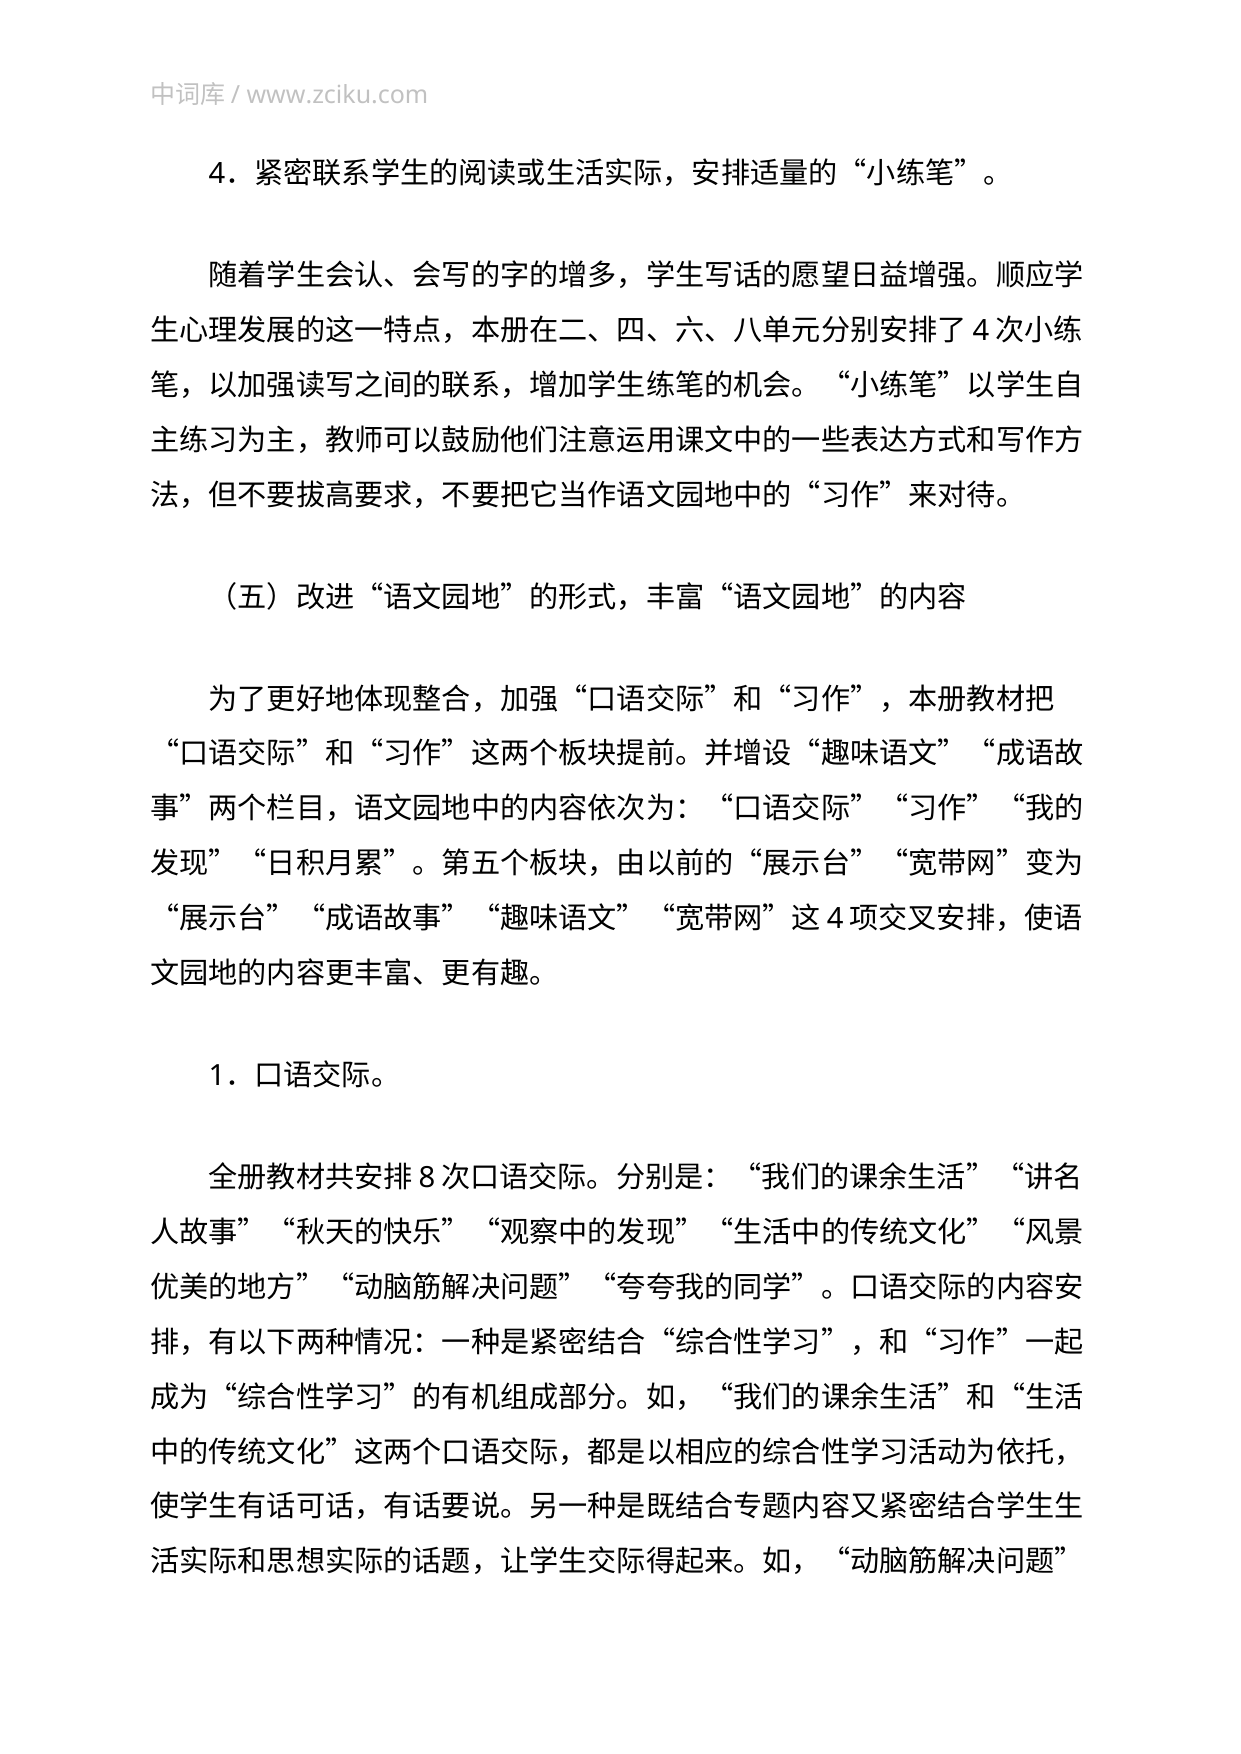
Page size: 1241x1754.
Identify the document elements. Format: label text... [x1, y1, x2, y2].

text 1．口语交际。 [150, 1052, 1090, 1094]
text 为了更好地体现整合，加强“口语交际”和“习作”，本册教材把“口语交际”和“习作”这两个板块提前。并增设“趣味语文”“成语故事”两个栏目，语文园地中的内容依次为：“口语交际”“习作”“我的发现”“日积月累”。第五个板块，由以前的“展示台”“宽带网”变为“展示台”“成语故事”“趣味语文”“宽带网”这4项交叉安排，使语文园地的内容更丰富、更有趣。 [150, 675, 1090, 992]
text 4．紧密联系学生的阅读或生活实际，安排适量的“小练笔”。 [150, 150, 1090, 192]
text 随着学生会认、会写的字的增多，学生写话的愿望日益增强。顺应学生心理发展的这一特点，本册在二、四、六、八单元分别安排了4次小练笔，以加强读写之间的联系，增加学生练笔的机会。“小练笔”以学生自主练习为主，教师可以鼓励他们注意运用课文中的一些表达方式和写作方法，但不要拔高要求，不要把它当作语文园地中的“习作”来对待。 [150, 252, 1090, 514]
text （五）改进“语文园地”的形式，丰富“语文园地”的内容 [150, 573, 1090, 616]
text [150, 1153, 1090, 1580]
